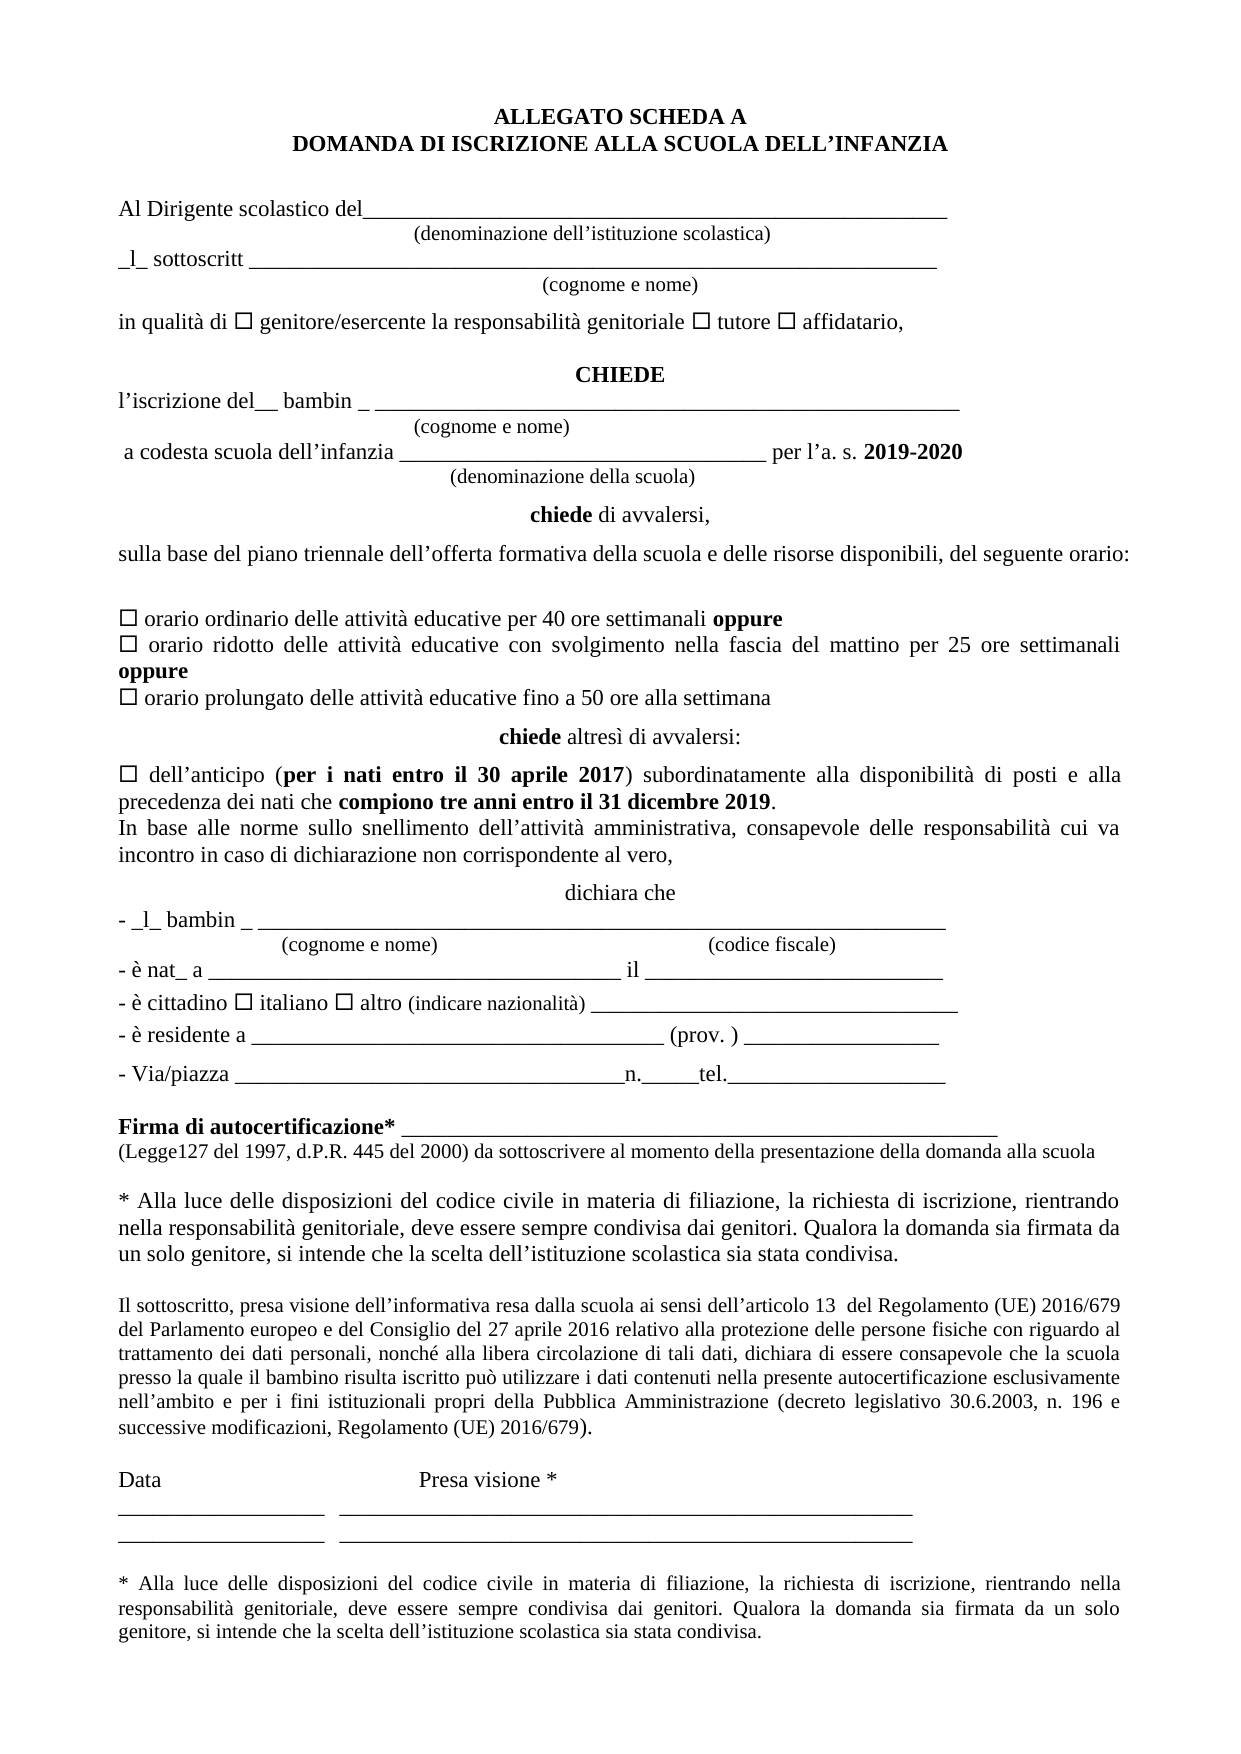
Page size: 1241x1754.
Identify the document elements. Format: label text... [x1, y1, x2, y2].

text In base alle norme sullo snellimento dell’attività amministrativa, consapevole delle responsabilità cui va incontro in caso di dichiarazione non corrispondente al vero, [118, 814, 1122, 867]
text CHIEDE [118, 361, 1122, 387]
text orario ridotto delle attività educative con svolgimento nella fascia del mattino per 25 ore settimanali oppure [118, 631, 1122, 684]
text - _l_ bambin _ ____________________________________________________________ [118, 906, 1122, 932]
text - è nat_ a ____________________________________ il __________________________ [118, 956, 1122, 983]
text a codesta scuola dell’infanzia ________________________________ per l’a. s. 2019-2020 [118, 438, 1122, 464]
text (cognome e nome) [340, 414, 1122, 438]
text Il sottoscritto, presa visione dell’informativa resa dalla scuola ai sensi dell’articolo 13 del Regolamento (UE) 2016/679 del Parlamento europeo e del Consiglio del 27 aprile 2016 relativo alla protezione delle persone fisiche con riguardo al trattamento dei dati personali, nonché alla libera circolazione di tali dati, dichiara di essere consapevole che la scuola presso la quale il bambino risulta iscritto può utilizzare i dati contenuti nella presente autocertificazione esclusivamente nell’ambito e per i fini istituzionali propri della Pubblica Amministrazione (decreto legislativo 30.6.2003, n. 196 e successive modificazioni, Regolamento (UE) 2016/679). [118, 1293, 1122, 1439]
text Al Dirigente scolastico del___________________________________________________ [118, 195, 1122, 221]
text - è cittadino italiano altro (indicare nazionalità) ________________________________ [118, 989, 1122, 1015]
text (cognome e nome) [118, 272, 1122, 296]
text orario ordinario delle attività educative per 40 ore settimanali oppure [118, 605, 1122, 631]
text (Legge127 del 1997, d.P.R. 445 del 2000) da sottoscrivere al momento della presentazione della domanda alla scuola [118, 1139, 1122, 1163]
text chiede altresì di avvalersi: [118, 723, 1122, 749]
text (cognome e nome) (codice fiscale) [192, 932, 1122, 956]
text _l_ sottoscritt ____________________________________________________________ [118, 245, 1122, 272]
text Firma di autocertificazione* ____________________________________________________ [118, 1113, 1122, 1139]
text - Via/piazza __________________________________n._____tel.___________________ [118, 1060, 1122, 1087]
text sulla base del piano triennale dell’offerta formativa della scuola e delle risorse disponibili, del seguente orario: [118, 539, 1137, 566]
text (denominazione della scuola) [413, 464, 1122, 488]
text * Alla luce delle disposizioni del codice civile in materia di filiazione, la richiesta di iscrizione, rientrando nella responsabilità genitoriale, deve essere sempre condivisa dai genitori. Qualora la domanda sia firmata da un solo genitore, si intende che la scelta dell’istituzione scolastica sia stata condivisa. [118, 1571, 1122, 1643]
text - è residente a ____________________________________ (prov. ) _________________ [118, 1021, 1122, 1048]
text orario prolungato delle attività educative fino a 50 ore alla settimana [118, 684, 1122, 710]
text __________________ __________________________________________________ [118, 1519, 1122, 1545]
text ALLEGATO SCHEDA A [118, 103, 1122, 130]
text in qualità di genitore/esercente la responsabilità genitoriale tutore affidatario, [118, 308, 1122, 335]
text Data Presa visione * [118, 1466, 1122, 1492]
text dichiara che [118, 879, 1122, 906]
text * Alla luce delle disposizioni del codice civile in materia di filiazione, la richiesta di iscrizione, rientrando nella responsabilità genitoriale, deve essere sempre condivisa dai genitori. Qualora la domanda sia firmata da un solo genitore, si intende che la scelta dell’istituzione scolastica sia stata condivisa. [118, 1187, 1122, 1267]
text DOMANDA DI ISCRIZIONE ALLA SCUOLA DELL’INFANZIA [118, 130, 1122, 156]
text l’iscrizione del__ bambin _ ___________________________________________________ [118, 387, 1122, 414]
text __________________ __________________________________________________ [118, 1492, 1122, 1519]
text dell’anticipo (per i nati entro il 30 aprile 2017) subordinatamente alla disponibilità di posti e alla precedenza dei nati che compiono tre anni entro il 31 dicembre 2019. [118, 762, 1122, 814]
text (denominazione dell’istituzione scolastica) [340, 221, 1122, 245]
text chiede di avvalersi, [118, 501, 1122, 527]
